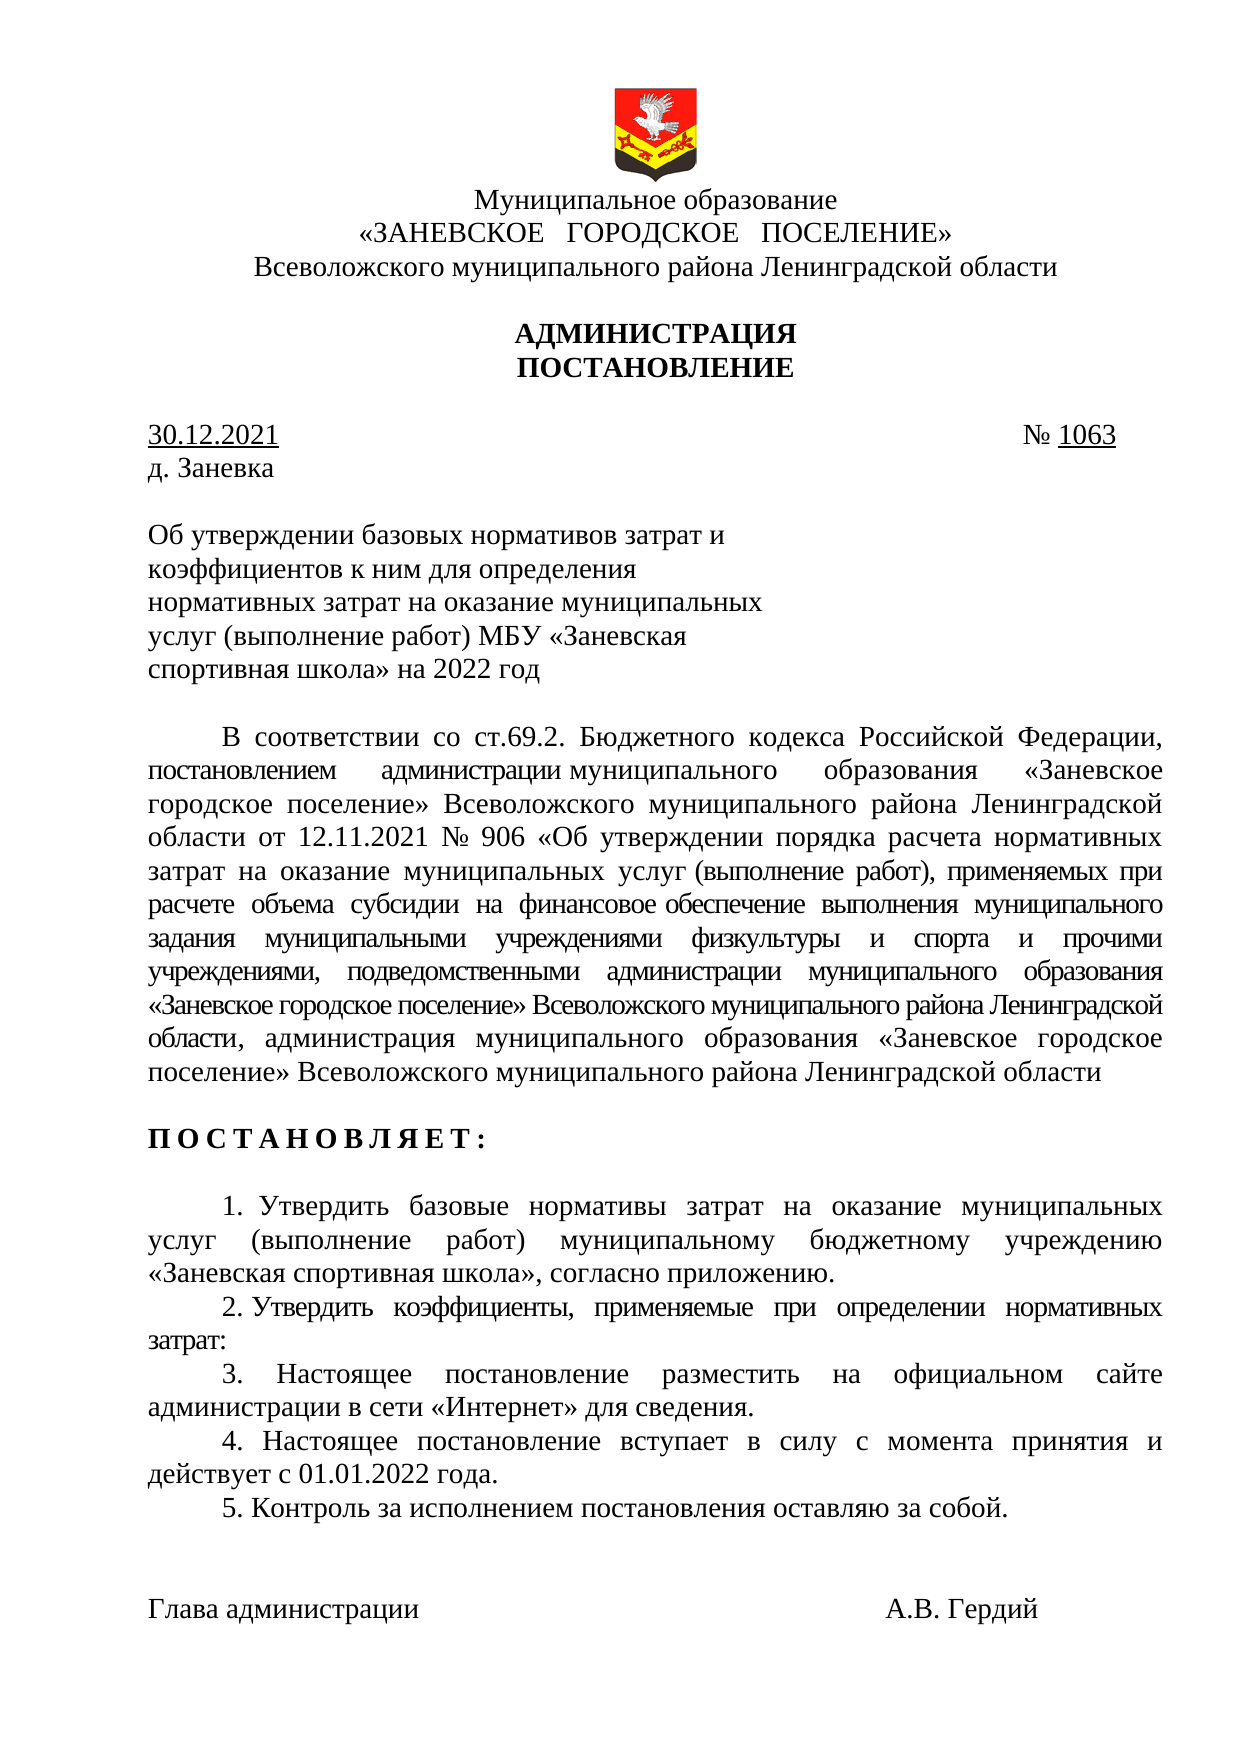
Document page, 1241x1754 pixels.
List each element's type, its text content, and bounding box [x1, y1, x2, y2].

text 30.12.2021 № 1063 [148, 417, 1163, 450]
text 1. Утвердить базовые нормативы затрат на оказание муниципальных услуг (выполнение работ) муниципальному бюджетному учреждению «Заневская спортивная школа», согласно приложению. [148, 1188, 1163, 1289]
text 2. Утвердить коэффициенты, применяемые при определении нормативных затрат: [148, 1289, 1163, 1356]
text Об утверждении базовых нормативов затрат и коэффициентов к ним для определения нормативных затрат на оказание муниципальных услуг (выполнение работ) МБУ «Заневская спортивная школа» на 2022 год [148, 517, 794, 685]
text Всеволожского муниципального района Ленинградской области [148, 249, 1163, 283]
text 3. Настоящее постановление разместить на официальном сайте администрации в сети «Интернет» для сведения. [148, 1356, 1163, 1423]
picture [614, 88, 697, 182]
text АДМИНИСТРАЦИЯ [148, 316, 1163, 350]
text «ЗАНЕВСКОЕ ГОРОДСКОЕ ПОСЕЛЕНИЕ» [148, 216, 1163, 249]
text 4. Настоящее постановление вступает в силу с момента принятия и действует с 01.01.2022 года. [148, 1423, 1163, 1490]
text Муниципальное образование [148, 182, 1163, 216]
text ПОСТАНОВЛЕНИЕ [148, 350, 1163, 383]
text д. Заневка [148, 450, 1163, 484]
text 5. Контроль за исполнением постановления оставляю за собой. [148, 1490, 1163, 1524]
text В соответствии со ст.69.2. Бюджетного кодекса Российской Федерации, постановлением администрации муниципального образования «Заневское городское поселение» Всеволожского муниципального района Ленинградской области от 12.11.2021 № 906 «Об утверждении порядка расчета нормативных затрат на оказание муниципальных услуг (выполнение работ), применяемых при расчете объема субсидии на финансовое обеспечение выполнения муниципального задания муниципальными учреждениями физкультуры и спорта и прочими учреждениями, подведомственными администрации муниципального образования «Заневское городское поселение» Всеволожского муниципального района Ленинградской области, администрация муниципального образования «Заневское городское поселение» Всеволожского муниципального района Ленинградской области [148, 719, 1163, 1088]
text Глава администрации А.В. Гердий [148, 1591, 1163, 1624]
text ПОСТАНОВЛЯЕТ: [148, 1121, 1163, 1155]
